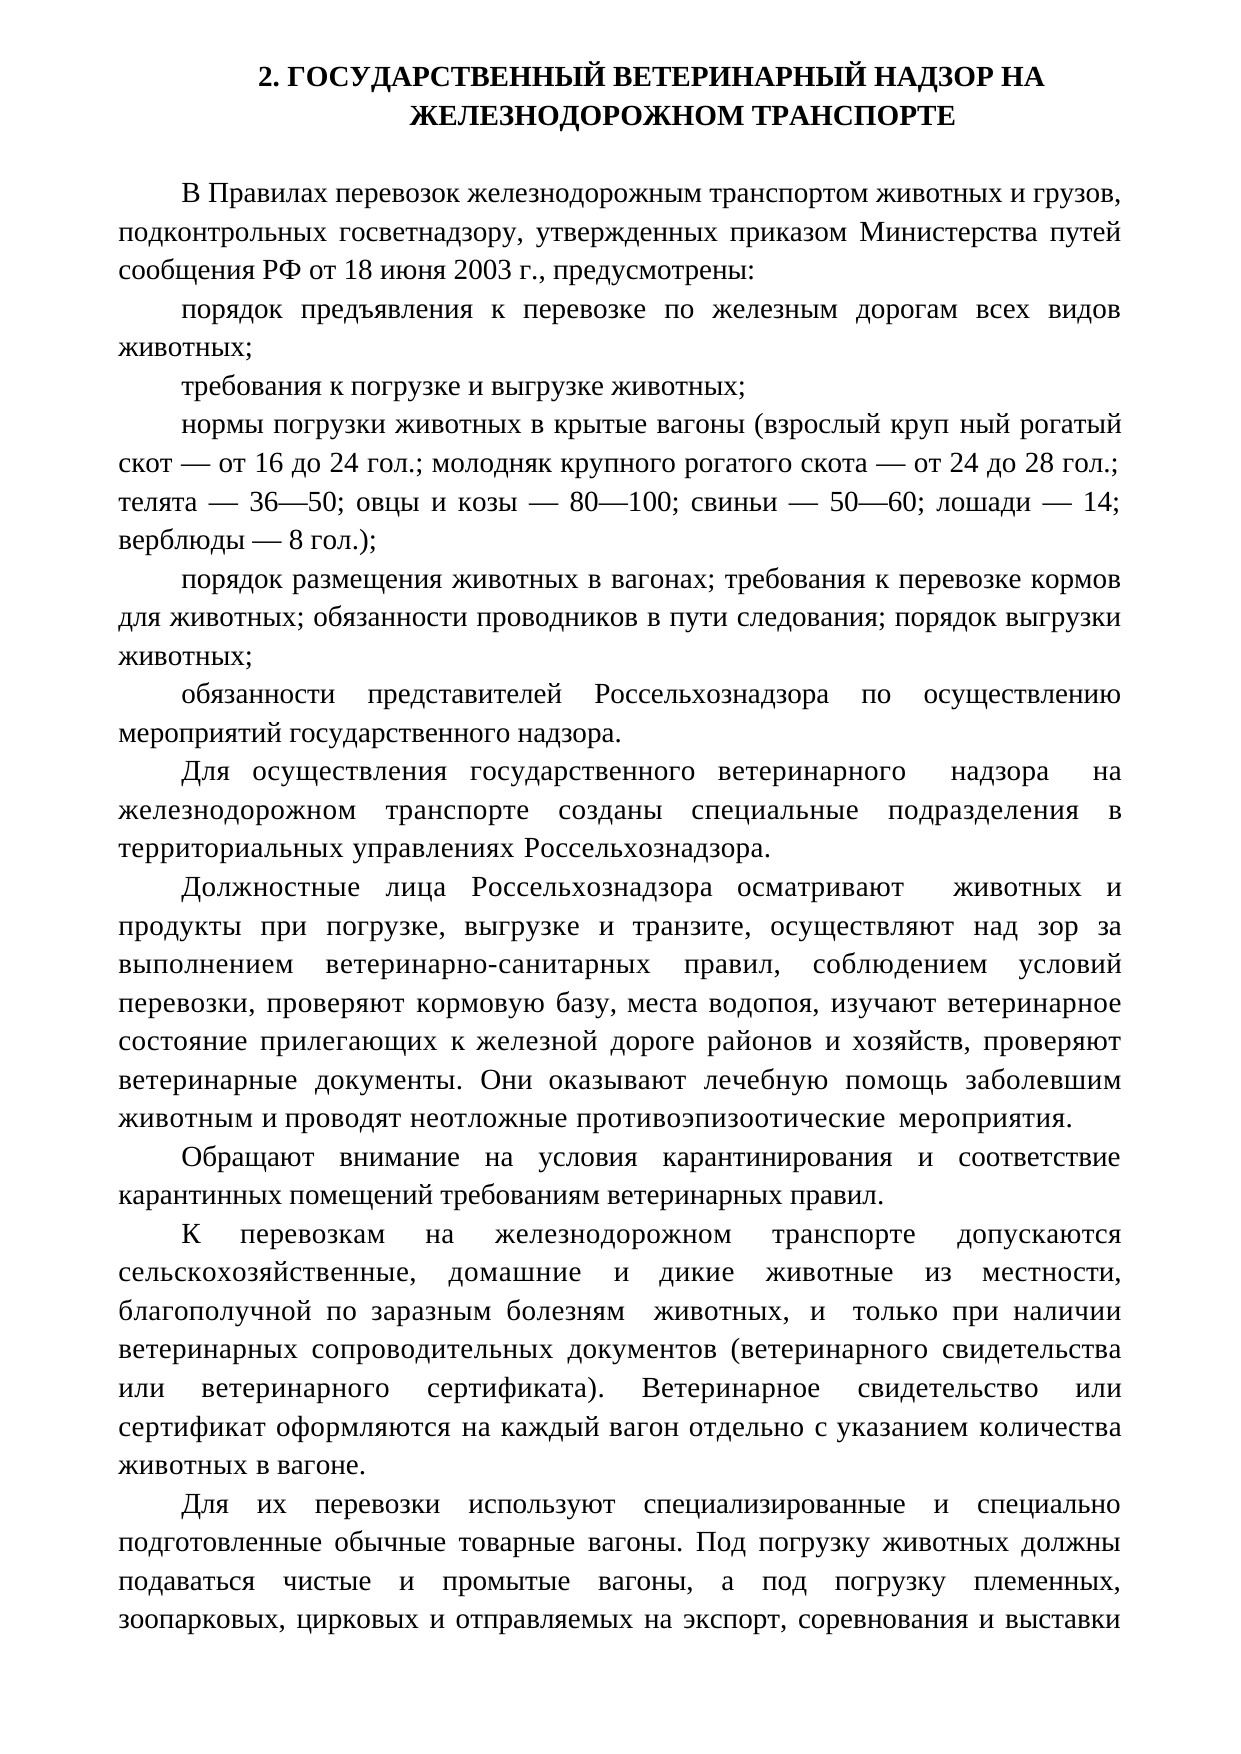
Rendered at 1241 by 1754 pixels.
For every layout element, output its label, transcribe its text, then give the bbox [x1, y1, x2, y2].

text обязанности представителей Россельхознадзора по осуществлению мероприятий государственного надзора. [118, 676, 1122, 748]
text В Правилах перевозок железнодорожным транспортом животных и грузов, подконтрольных госветнадзору, утвержденных приказом Министерства путей сообщения РФ от 18 июня 2003 г., предусмотрены: [118, 175, 1122, 286]
text К перевозкам на железнодорожном транспорте допускаются сельскохозяйственные, домашние и дикие животные из местности, благополучной по заразным болезням животных, и только при наличии ветеринарных сопроводительных документов (ветеринарного свидетельства или ветеринарного сертификата). Ветеринарное свидетельство или сертификат оформляются на каждый вагон отдельно с указанием количества животных в вагоне. [118, 1216, 1122, 1481]
text Должностные лица Россельхознадзора осматривают животных и продукты при погрузке, выгрузке и транзите, осуществляют над­ зор за выполнением ветеринарно-санитарных правил, соблюдением условий перевозки, проверяют кормовую базу, места водопоя, изучают ветеринарное состояние прилегающих к железной дороге районов и хозяйств, проверяют ветеринарные документы. Они оказывают лечебную помощь заболевшим животным и проводят неотложные противоэпизоотические мероприятия. [118, 869, 1122, 1134]
text 2. ГОСУДАРСТВЕННЫЙ ВЕТЕРИНАРНЫЙ НАДЗОР НА ЖЕЛЕЗНОДОРОЖНОМ ТРАНСПОРТЕ [181, 59, 1122, 131]
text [118, 1486, 1122, 1635]
text порядок размещения животных в вагонах; требования к перевозке кормов для животных; обязанности проводников в пути следования; порядок выгрузки животных; [118, 561, 1122, 671]
text порядок предъявления к перевозке по железным дорогам всех видов животных; [118, 291, 1122, 363]
text Обращают внимание на условия карантинирования и соответствие карантинных помещений требованиям ветеринарных правил. [118, 1139, 1122, 1211]
text нормы погрузки животных в крытые вагоны (взрослый круп­ ный рогатый скот — от 16 до 24 гол.; молодняк крупного рогатого скота — от 24 до 28 гол.; телята — 36—50; овцы и козы — 80—100; свиньи — 50—60; лошади — 14; верблюды — 8 гол.); [118, 407, 1122, 556]
text Для осуществления государственного ветеринарного надзора на железнодорожном транспорте созданы специальные подразделения в территориальных управлениях Россельхознадзора. [118, 753, 1122, 864]
text требования к погрузке и выгрузке животных; [118, 368, 1122, 402]
